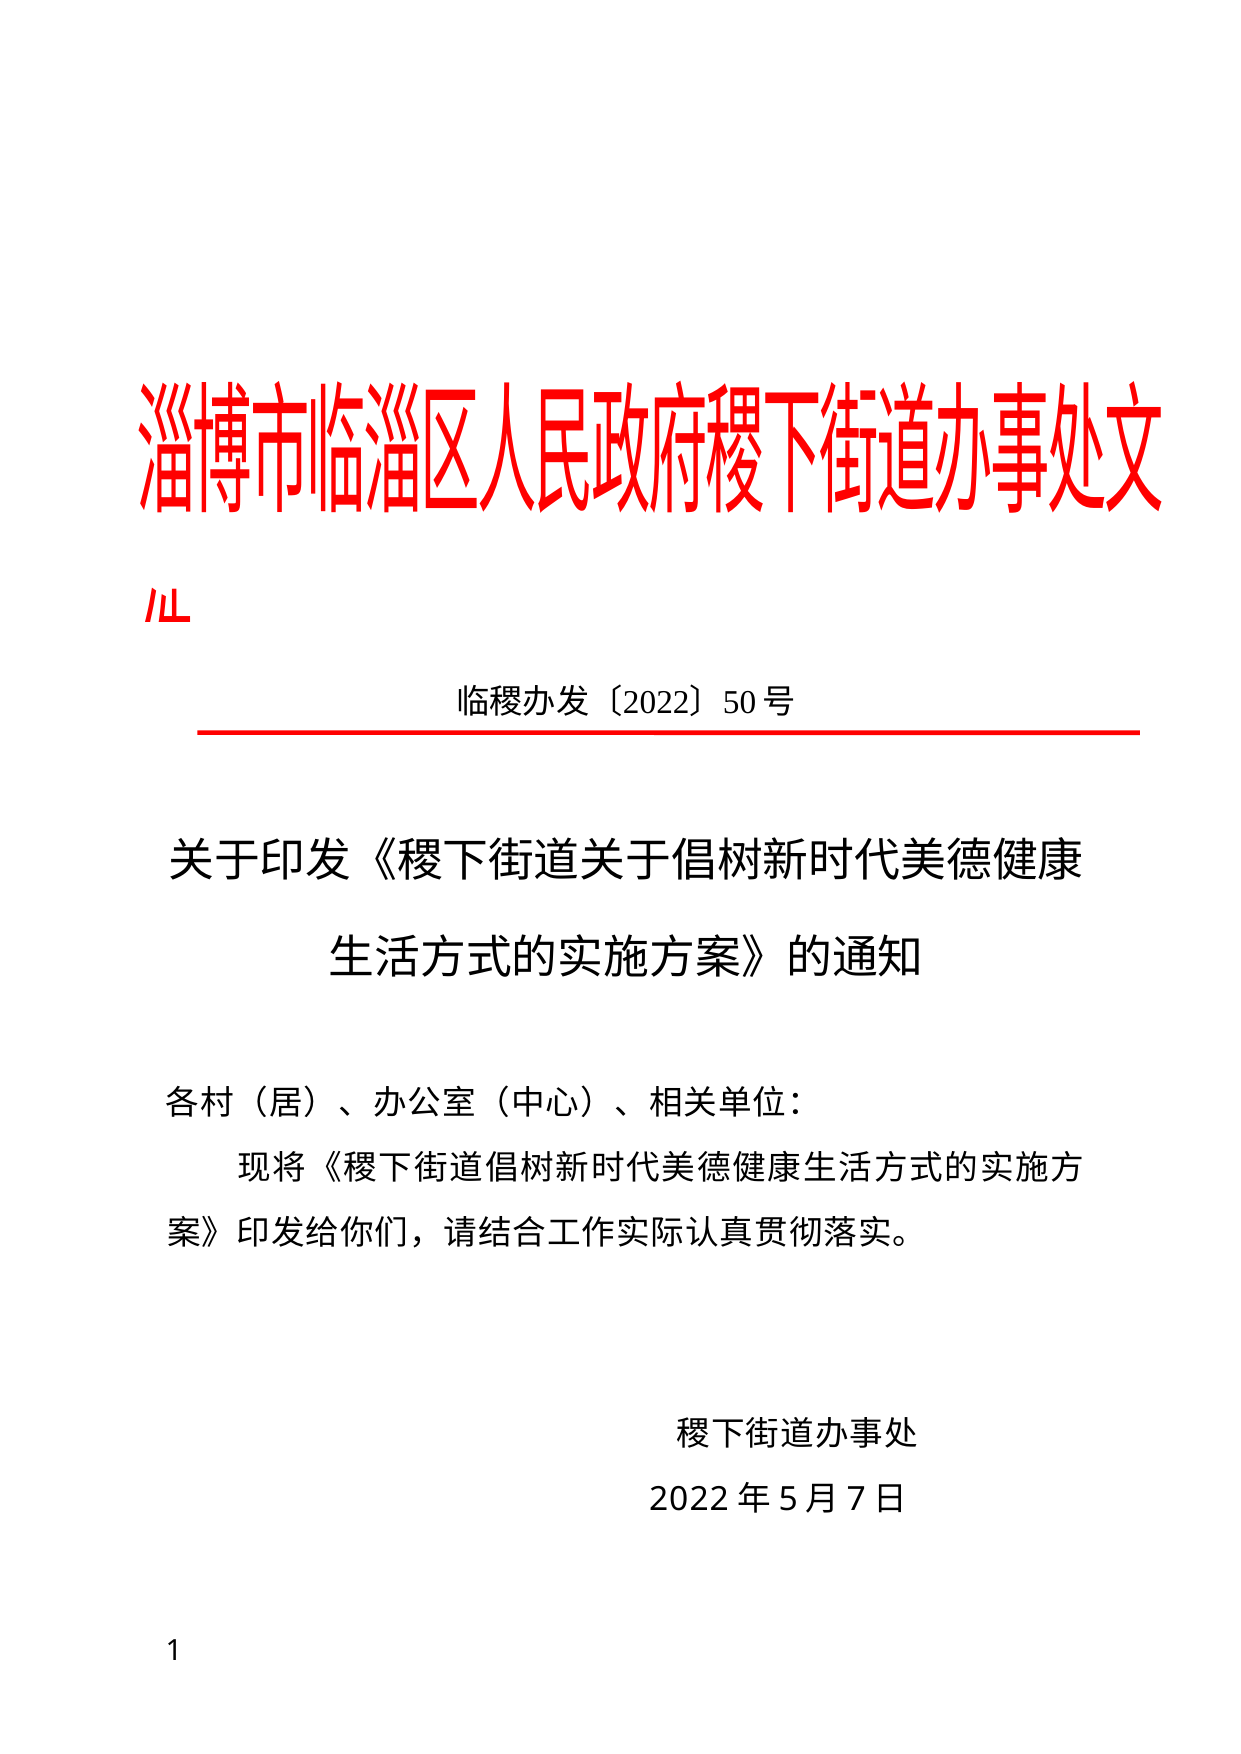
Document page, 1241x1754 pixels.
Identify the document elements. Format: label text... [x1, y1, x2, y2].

text 稷下街道办事处 [167, 1399, 1087, 1464]
text 关于印发《稷下街道关于倡树新时代美德健康生活方式的实施方案》的通知 [165, 808, 1087, 1003]
text 现将《稷下街道倡树新时代美德健康生活方式的实施方案》印发给你们，请结合工作实际认真贯彻落实。 [167, 1133, 1087, 1263]
text 各村（居）、办公室（中心）、相关单位： [165, 1068, 1087, 1133]
text 2022年5月7日 [167, 1464, 1087, 1529]
text 临稷办发〔2022〕50号 [165, 667, 1087, 732]
